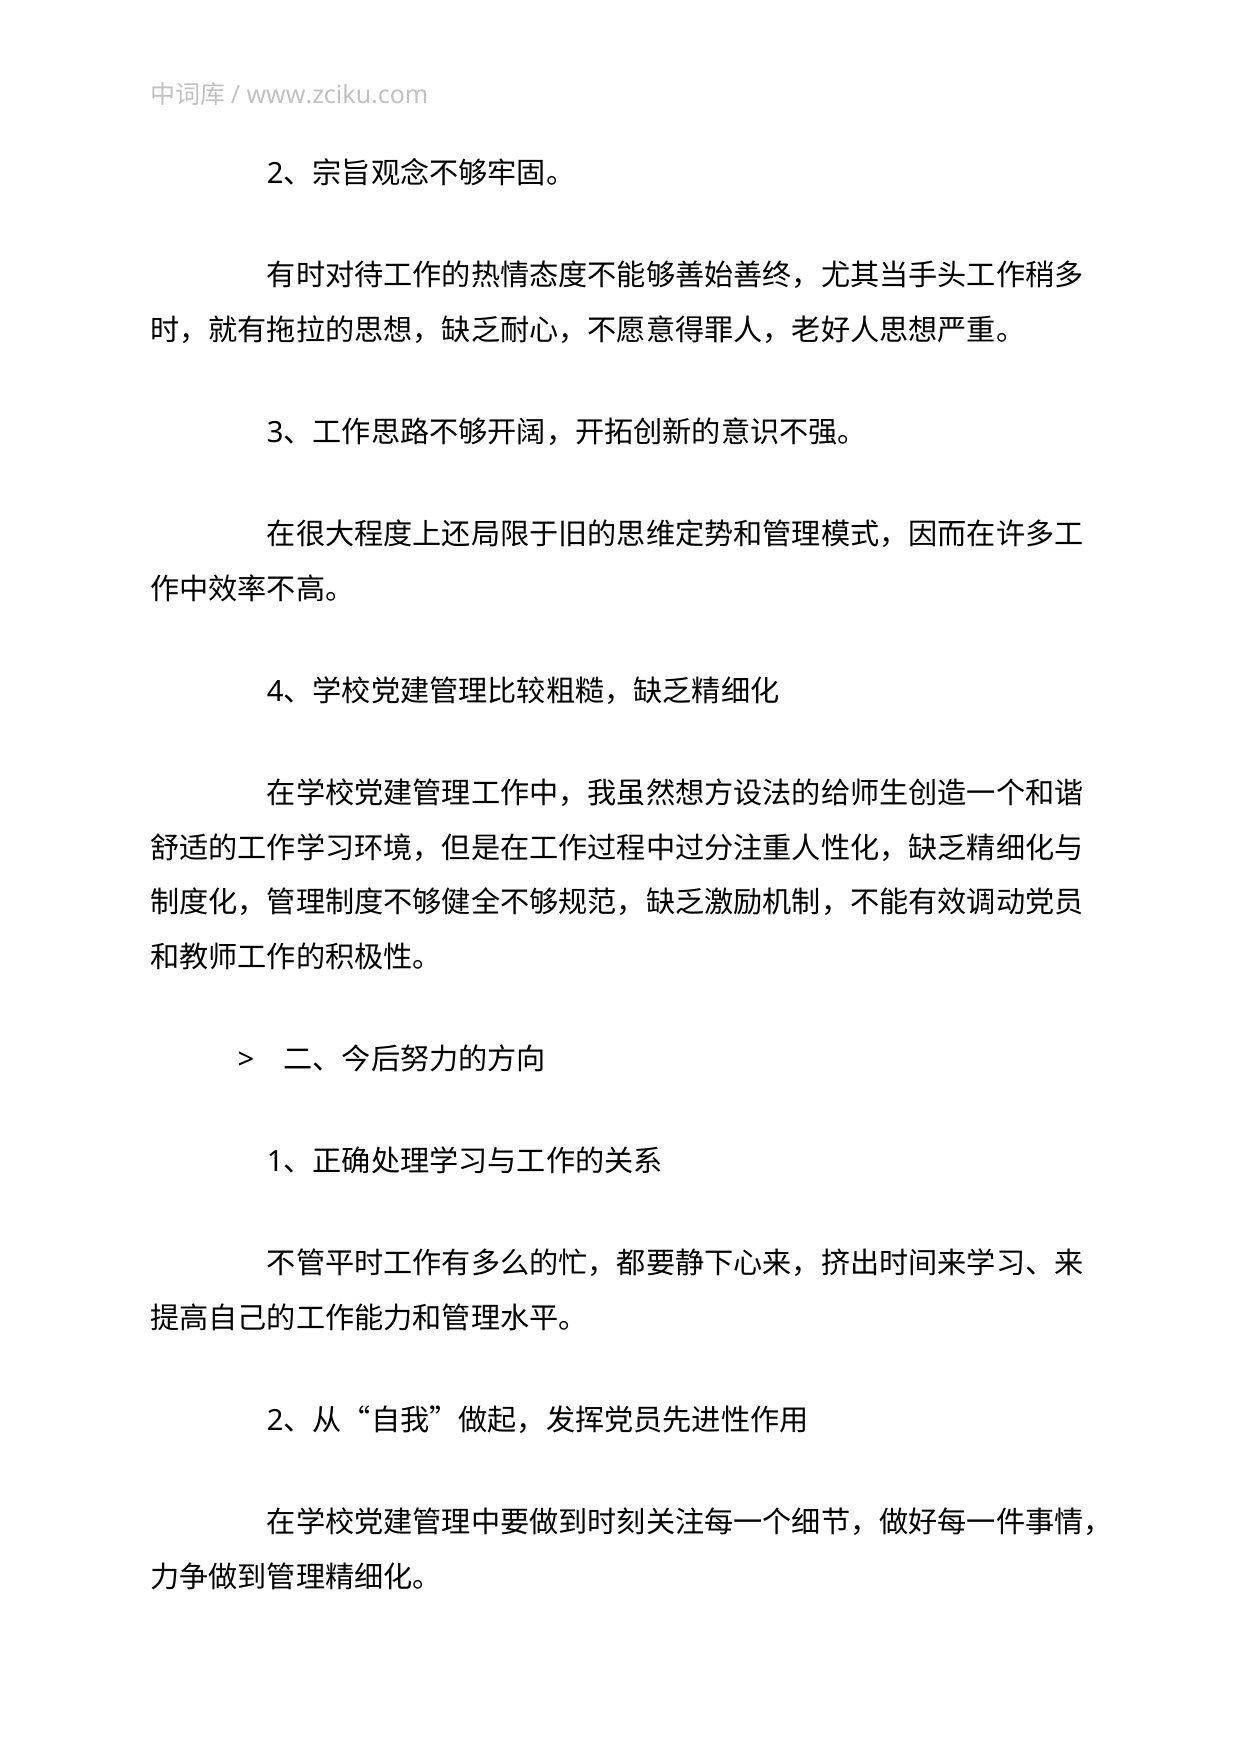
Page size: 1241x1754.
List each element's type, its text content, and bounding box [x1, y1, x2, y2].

text 在学校党建管理工作中，我虽然想方设法的给师生创造一个和谐舒适的工作学习环境，但是在工作过程中过分注重人性化，缺乏精细化与制度化，管理制度不够健全不够规范，缺乏激励机制，不能有效调动党员和教师工作的积极性。 [150, 769, 1090, 976]
text 有时对待工作的热情态度不能够善始善终，尤其当手头工作稍多时，就有拖拉的思想，缺乏耐心，不愿意得罪人，老好人思想严重。 [150, 252, 1090, 349]
text 1、正确处理学习与工作的关系 [150, 1138, 1090, 1180]
text > 二、今后努力的方向 [150, 1036, 1090, 1078]
text 不管平时工作有多么的忙，都要静下心来，挤出时间来学习、来提高自己的工作能力和管理水平。 [150, 1240, 1090, 1337]
text 2、宗旨观念不够牢固。 [150, 150, 1090, 192]
text 在学校党建管理中要做到时刻关注每一个细节，做好每一件事情，力争做到管理精细化。 [150, 1498, 1090, 1596]
text 4、学校党建管理比较粗糙，缺乏精细化 [150, 667, 1090, 710]
text 在很大程度上还局限于旧的思维定势和管理模式，因而在许多工作中效率不高。 [150, 511, 1090, 608]
text 3、工作思路不够开阔，开拓创新的意识不强。 [150, 409, 1090, 451]
text 2、从“自我”做起，发挥党员先进性作用 [150, 1396, 1090, 1439]
